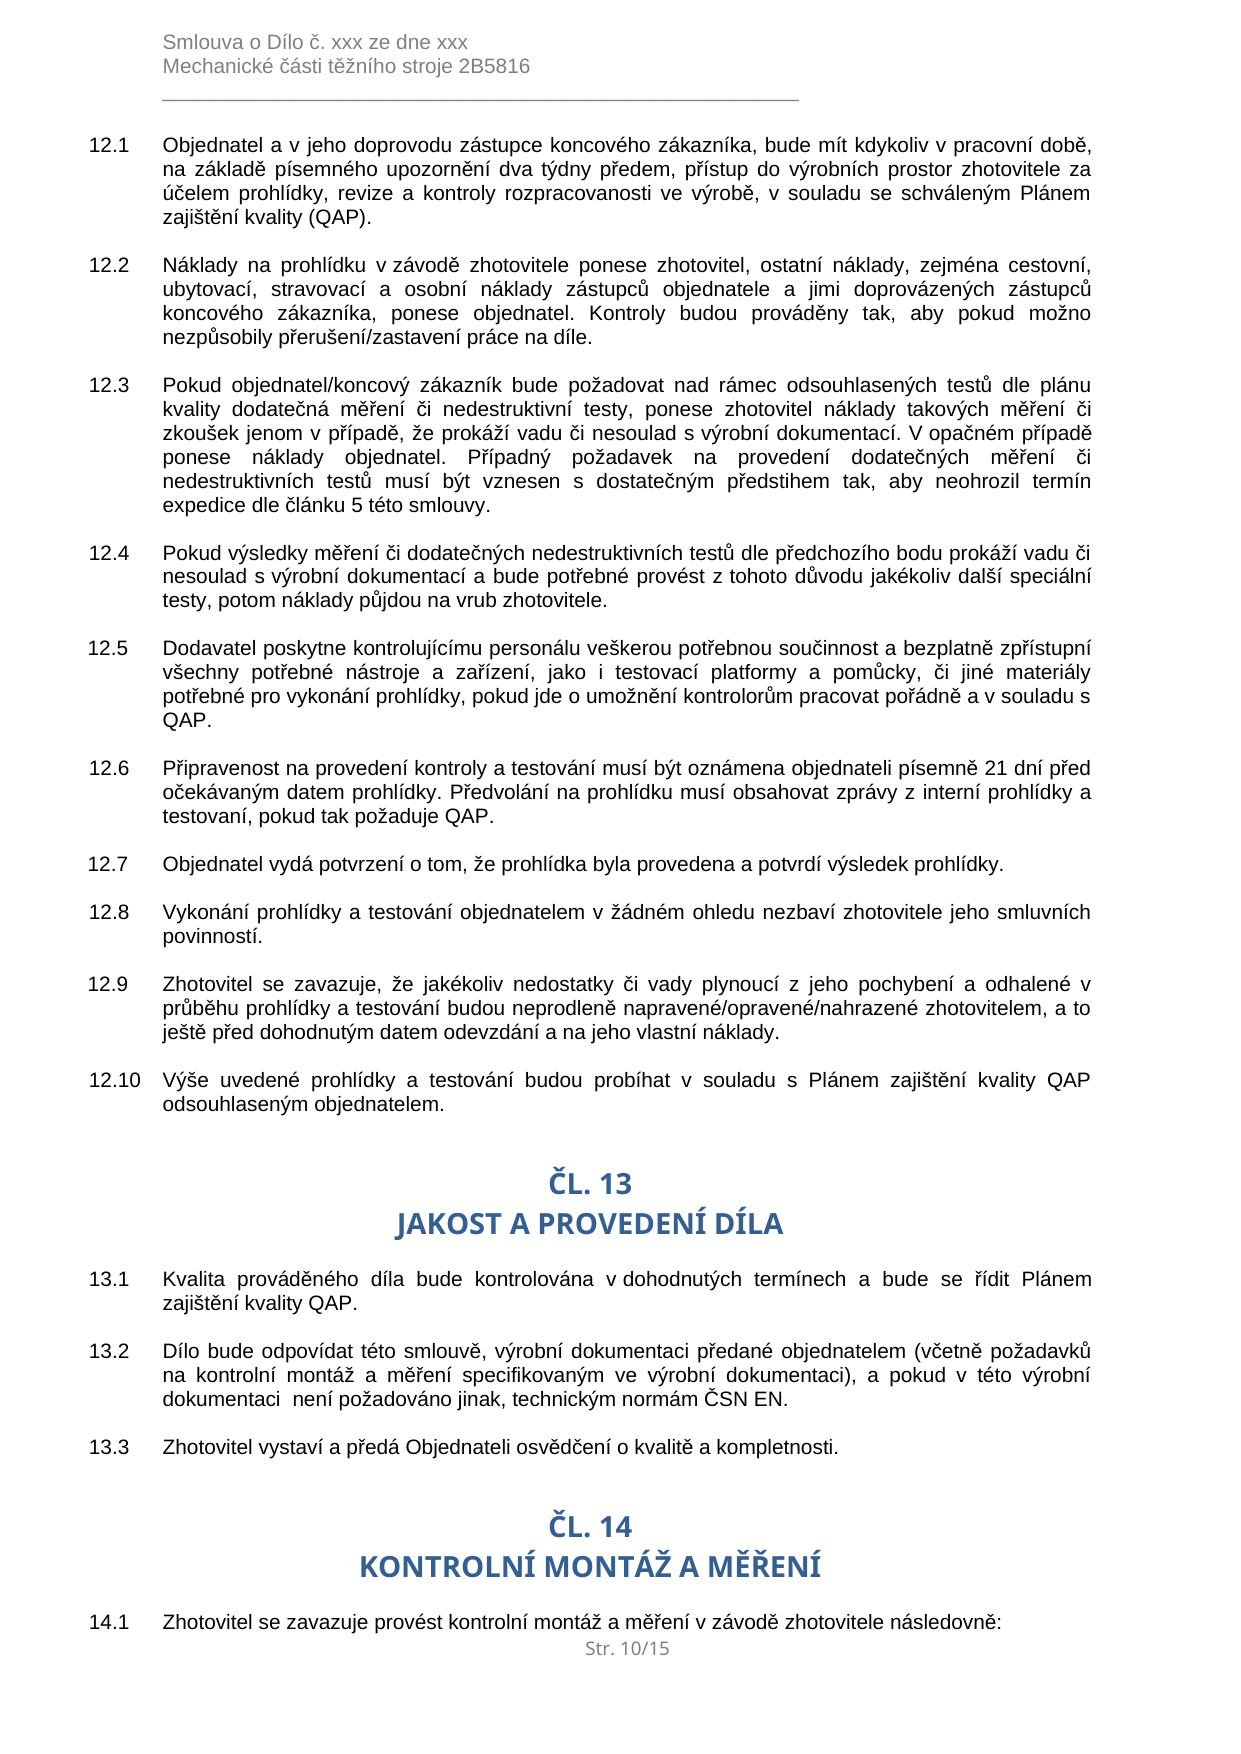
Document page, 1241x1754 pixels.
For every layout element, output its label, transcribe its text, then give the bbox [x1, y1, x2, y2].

text 13.1 Kvalita prováděného díla bude kontrolována v dohodnutých termínech a bude se řídit Plánem zajištění kvality QAP. [89, 1267, 1092, 1315]
text JAKOST A PROVEDENÍ DÍLA [87, 1203, 1092, 1243]
text čl. 13 [87, 1164, 1092, 1203]
text 12.9 Zhotovitel se zavazuje, že jakékoliv nedostatky či vady plynoucí z jeho pochybení a odhalené v průběhu prohlídky a testování budou neprodleně napravené/opravené/nahrazené zhotovitelem, a to ještě před dohodnutým datem odevzdání a na jeho vlastní náklady. [87, 972, 1092, 1044]
text 12.5 Dodavatel poskytne kontrolujícímu personálu veškerou potřebnou součinnost a bezplatně zpřístupní všechny potřebné nástroje a zařízení, jako i testovací platformy a pomůcky, či jiné materiály potřebné pro vykonání prohlídky, pokud jde o umožnění kontrolorům pracovat pořádně a v souladu s QAP. [87, 636, 1092, 732]
text 12.8 Vykonání prohlídky a testování objednatelem v žádném ohledu nezbaví zhotovitele jeho smluvních povinností. [89, 900, 1092, 948]
text 12.1 Objednatel a v jeho doprovodu zástupce koncového zákazníka, bude mít kdykoliv v pracovní době, na základě písemného upozornění dva týdny předem, přístup do výrobních prostor zhotovitele za účelem prohlídky, revize a kontroly rozpracovanosti ve výrobě, v souladu se schváleným Plánem zajištění kvality (QAP). [89, 133, 1092, 229]
text KONTROLNÍ MONTÁŽ A MĚŘENÍ [87, 1546, 1092, 1586]
text 14.1 Zhotovitel se zavazuje provést kontrolní montáž a měření v závodě zhotovitele následovně: [89, 1610, 1092, 1634]
text 13.2 Dílo bude odpovídat této smlouvě, výrobní dokumentaci předané objednatelem (včetně požadavků na kontrolní montáž a měření specifikovaným ve výrobní dokumentaci), a pokud v této výrobní dokumentaci není požadováno jinak, technickým normám ČSN EN. [89, 1339, 1092, 1411]
text 12.7 Objednatel vydá potvrzení o tom, že prohlídka byla provedena a potvrdí výsledek prohlídky. [87, 852, 1092, 876]
text 12.6 Připravenost na provedení kontroly a testování musí být oznámena objednateli písemně 21 dní před očekávaným datem prohlídky. Předvolání na prohlídku musí obsahovat zprávy z interní prohlídky a testovaní, pokud tak požaduje QAP. [89, 756, 1092, 828]
text 12.2 Náklady na prohlídku v závodě zhotovitele ponese zhotovitel, ostatní náklady, zejména cestovní, ubytovací, stravovací a osobní náklady zástupců objednatele a jimi doprovázených zástupců koncového zákazníka, ponese objednatel. Kontroly budou prováděny tak, aby pokud možno nezpůsobily přerušení/zastavení práce na díle. [89, 253, 1092, 349]
text 12.4 Pokud výsledky měření či dodatečných nedestruktivních testů dle předchozího bodu prokáží vadu či nesoulad s výrobní dokumentací a bude potřebné provést z tohoto důvodu jakékoliv další speciální testy, potom náklady půjdou na vrub zhotovitele. [89, 540, 1092, 612]
text ČL. 14 [87, 1507, 1092, 1546]
text 12.10 Výše uvedené prohlídky a testování budou probíhat v souladu s Plánem zajištění kvality QAP odsouhlaseným objednatelem. [89, 1068, 1092, 1116]
text 12.3 Pokud objednatel/koncový zákazník bude požadovat nad rámec odsouhlasených testů dle plánu kvality dodatečná měření či nedestruktivní testy, ponese zhotovitel náklady takových měření či zkoušek jenom v případě, že prokáží vadu či nesoulad s výrobní dokumentací. V opačném případě ponese náklady objednatel. Případný požadavek na provedení dodatečných měření či nedestruktivních testů musí být vznesen s dostatečným předstihem tak, aby neohrozil termín expedice dle článku 5 této smlouvy. [89, 373, 1092, 516]
text 13.3 Zhotovitel vystaví a předá Objednateli osvědčení o kvalitě a kompletnosti. [89, 1435, 1092, 1459]
